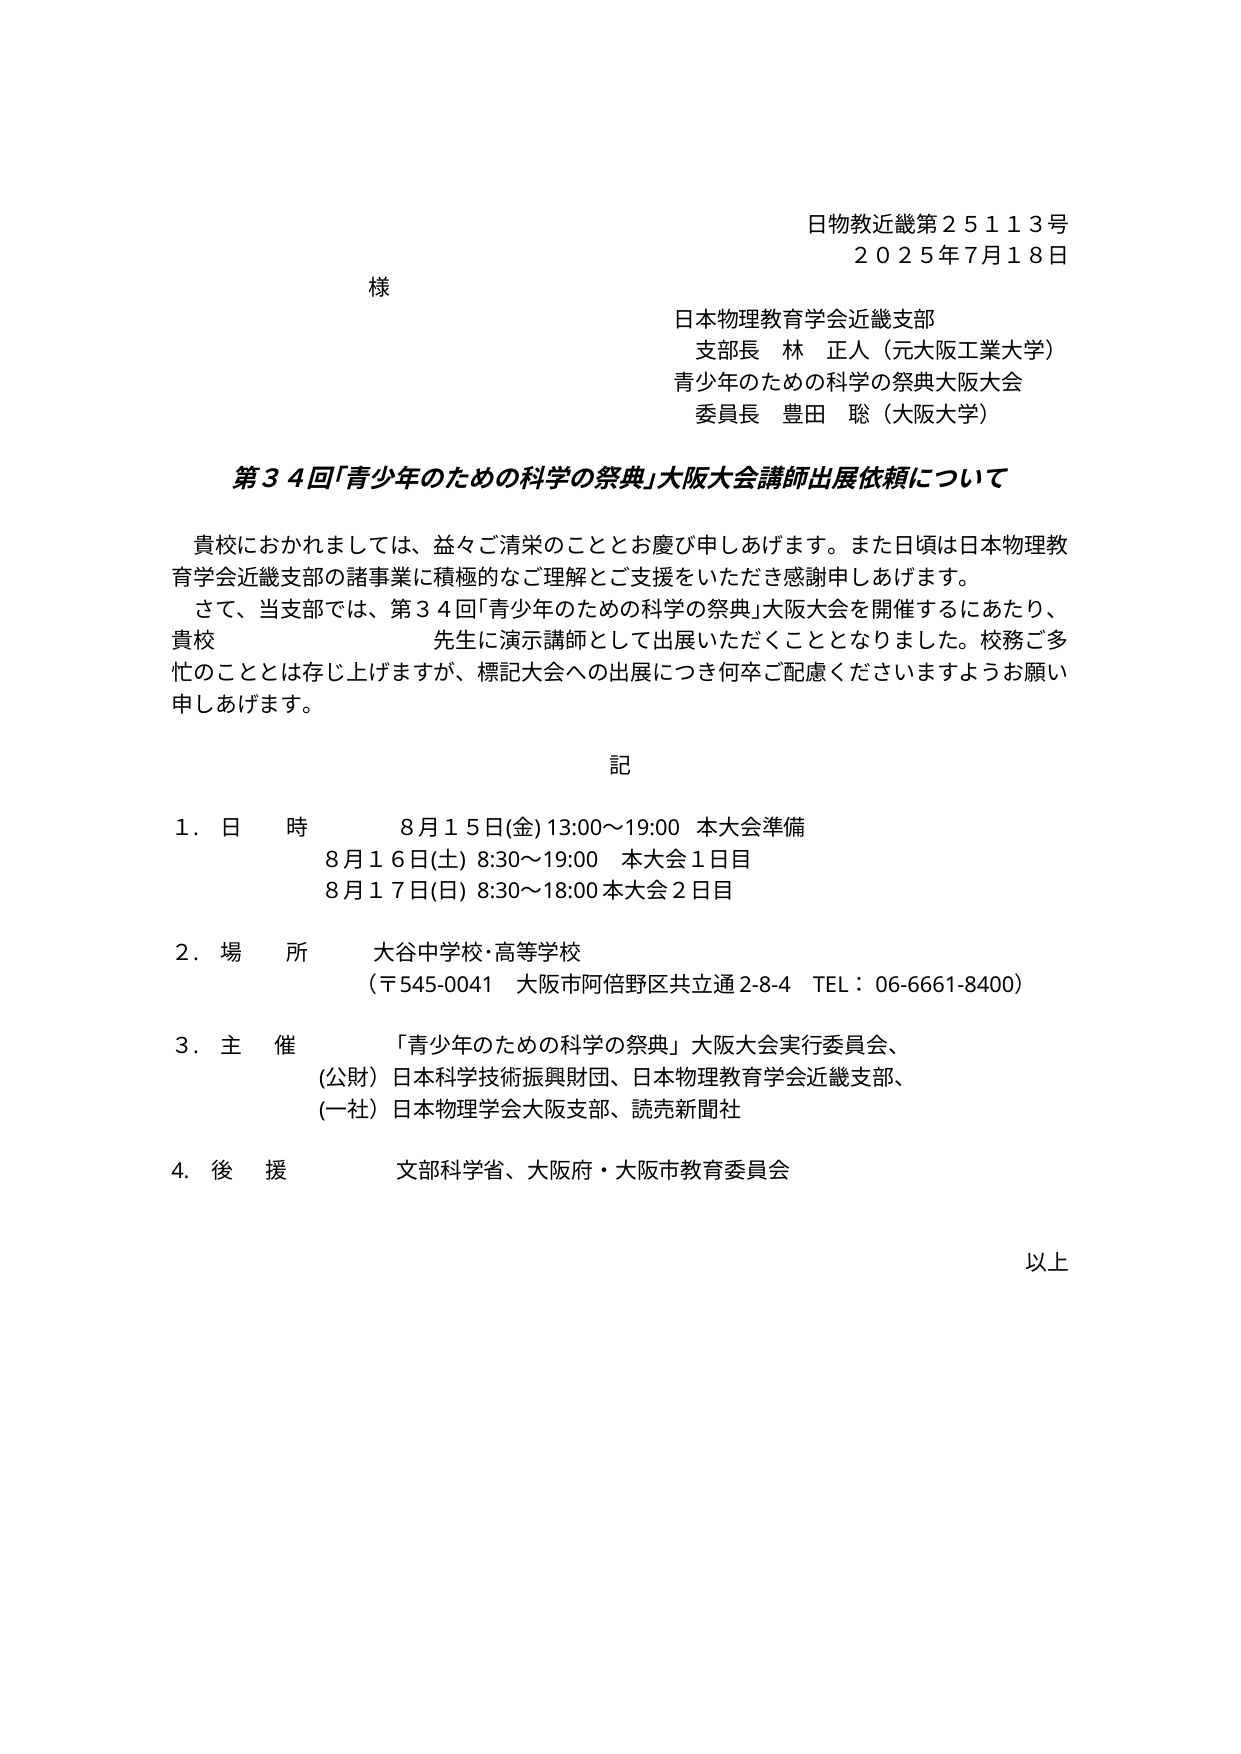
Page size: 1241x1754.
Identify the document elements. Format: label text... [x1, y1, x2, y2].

text ８月１６日(土) 8:30～19:00 本大会１日目 [171, 842, 1069, 873]
text 日物教近畿第２５１１３号 [171, 207, 1069, 238]
text 委員長 豊田 聡（大阪大学） [673, 397, 1069, 428]
text 4. 後 援 文部科学省、大阪府・大阪市教育委員会 [171, 1153, 1069, 1185]
text ２０２５年７月１８日 [171, 238, 1069, 270]
text ３. 主 催 ｢青少年のための科学の祭典」大阪大会実行委員会、 [171, 1028, 1069, 1060]
text 以上 [171, 1245, 1069, 1276]
text （〒545-0041 大阪市阿倍野区共立通2-8-4 TEL： 06-6661-8400） [171, 967, 1069, 998]
text 青少年のための科学の祭典大阪大会 [673, 365, 1051, 397]
text (公財）日本科学技術振興財団、日本物理教育学会近畿支部、 [319, 1060, 1069, 1092]
text 第３４回｢青少年のための科学の祭典｣大阪大会講師出展依頼について [171, 458, 1069, 494]
text ８月１７日(日) 8:30～18:00本大会２日目 [171, 873, 1069, 905]
text (一社）日本物理学会大阪支部、読売新聞社 [319, 1092, 1069, 1123]
text 様 [171, 270, 1069, 302]
text 支部長 林 正人（元大阪工業大学） [673, 333, 1069, 365]
text １. 日 時 ８月１５日(金) 13:00～19:00 本大会準備 [171, 810, 1069, 842]
text 日本物理教育学会近畿支部 [673, 302, 1069, 333]
text 記 [171, 748, 1069, 780]
text 貴校におかれましては、益々ご清栄のこととお慶び申しあげます。また日頃は日本物理教育学会近畿支部の諸事業に積極的なご理解とご支援をいただき感謝申しあげます。 [171, 528, 1069, 592]
text ２. 場 所 大谷中学校･高等学校 [171, 935, 1069, 967]
text さて、当支部では、第３４回｢青少年のための科学の祭典｣大阪大会を開催するにあたり、貴校 先生に演示講師として出展いただくこととなりました。校務ご多忙のこととは存じ上げますが、標記大会への出展につき何卒ご配慮くださいますようお願い申しあげます。 [171, 592, 1069, 718]
